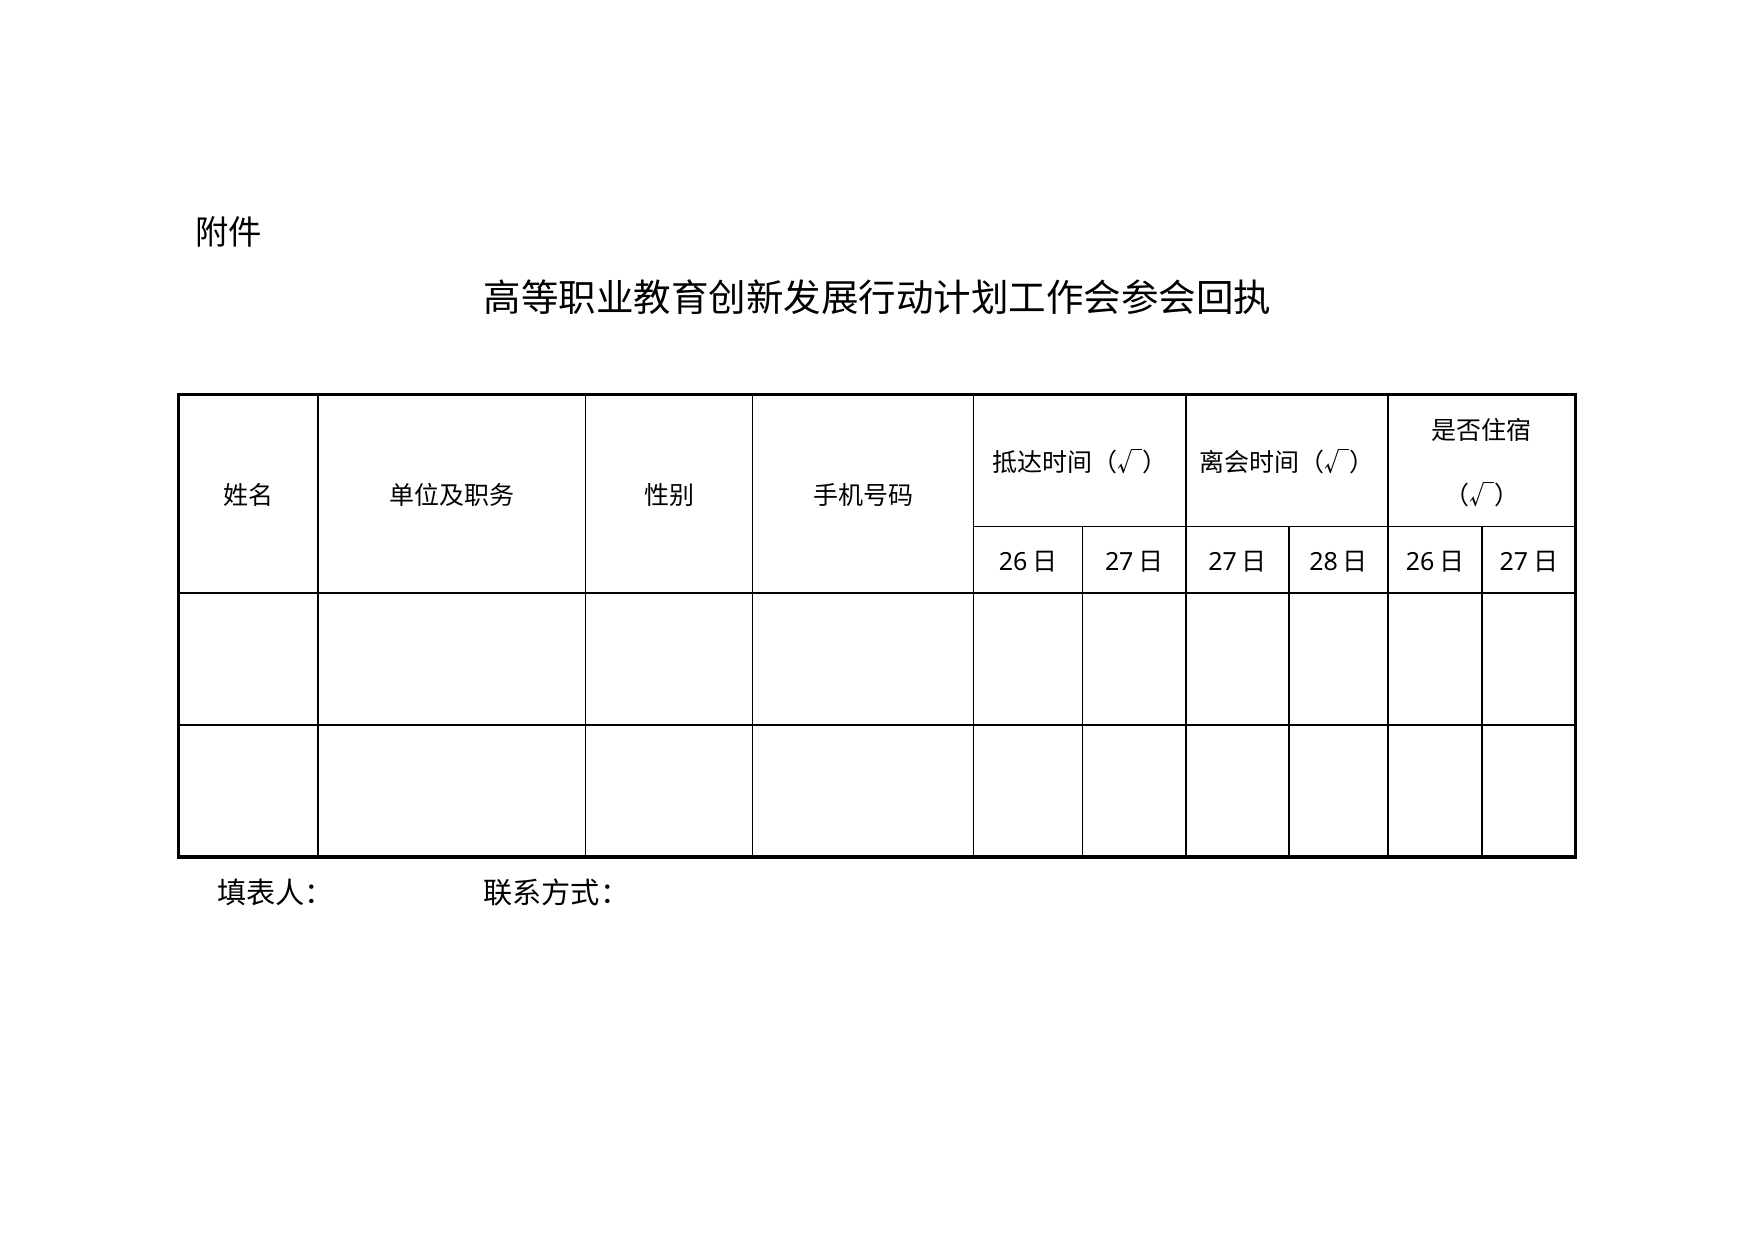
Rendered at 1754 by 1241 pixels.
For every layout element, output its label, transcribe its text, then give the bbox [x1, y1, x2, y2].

table_cell [1389, 726, 1481, 855]
table_header 单位及职务 [319, 396, 585, 592]
table_cell [1389, 594, 1481, 724]
table_cell [753, 726, 973, 855]
table_header 手机号码 [753, 396, 973, 592]
table_cell [974, 594, 1082, 724]
table_cell [1290, 594, 1387, 724]
table_cell 28日 [1290, 527, 1387, 592]
table_cell [586, 594, 752, 724]
table_cell [1187, 594, 1288, 724]
table_cell [180, 594, 317, 724]
table_cell [1083, 726, 1185, 855]
text 附件 [195, 198, 1559, 263]
table_cell [586, 726, 752, 855]
table_cell [1083, 594, 1185, 724]
text 填表人： 联系方式： [195, 859, 1559, 923]
table_header 抵达时间（√） [974, 396, 1185, 526]
table_cell [1187, 726, 1288, 855]
table_header 姓名 [180, 396, 317, 592]
table_cell [1483, 594, 1574, 724]
table_header 离会时间（√） [1187, 396, 1387, 526]
table_cell [753, 594, 973, 724]
table_cell 27日 [1083, 527, 1185, 592]
table_cell [319, 594, 585, 724]
table_cell [180, 726, 317, 855]
table_cell 27日 [1187, 527, 1288, 592]
table_cell [319, 726, 585, 855]
table_cell [1483, 726, 1574, 855]
table_header 性别 [586, 396, 752, 592]
table_cell 26日 [1389, 527, 1481, 592]
text 高等职业教育创新发展行动计划工作会参会回执 [195, 263, 1559, 328]
table_cell 27日 [1483, 527, 1574, 592]
table_header 是否住宿（√） [1389, 396, 1574, 526]
table_cell [974, 726, 1082, 855]
table_cell [1290, 726, 1387, 855]
table_cell 26日 [974, 527, 1082, 592]
